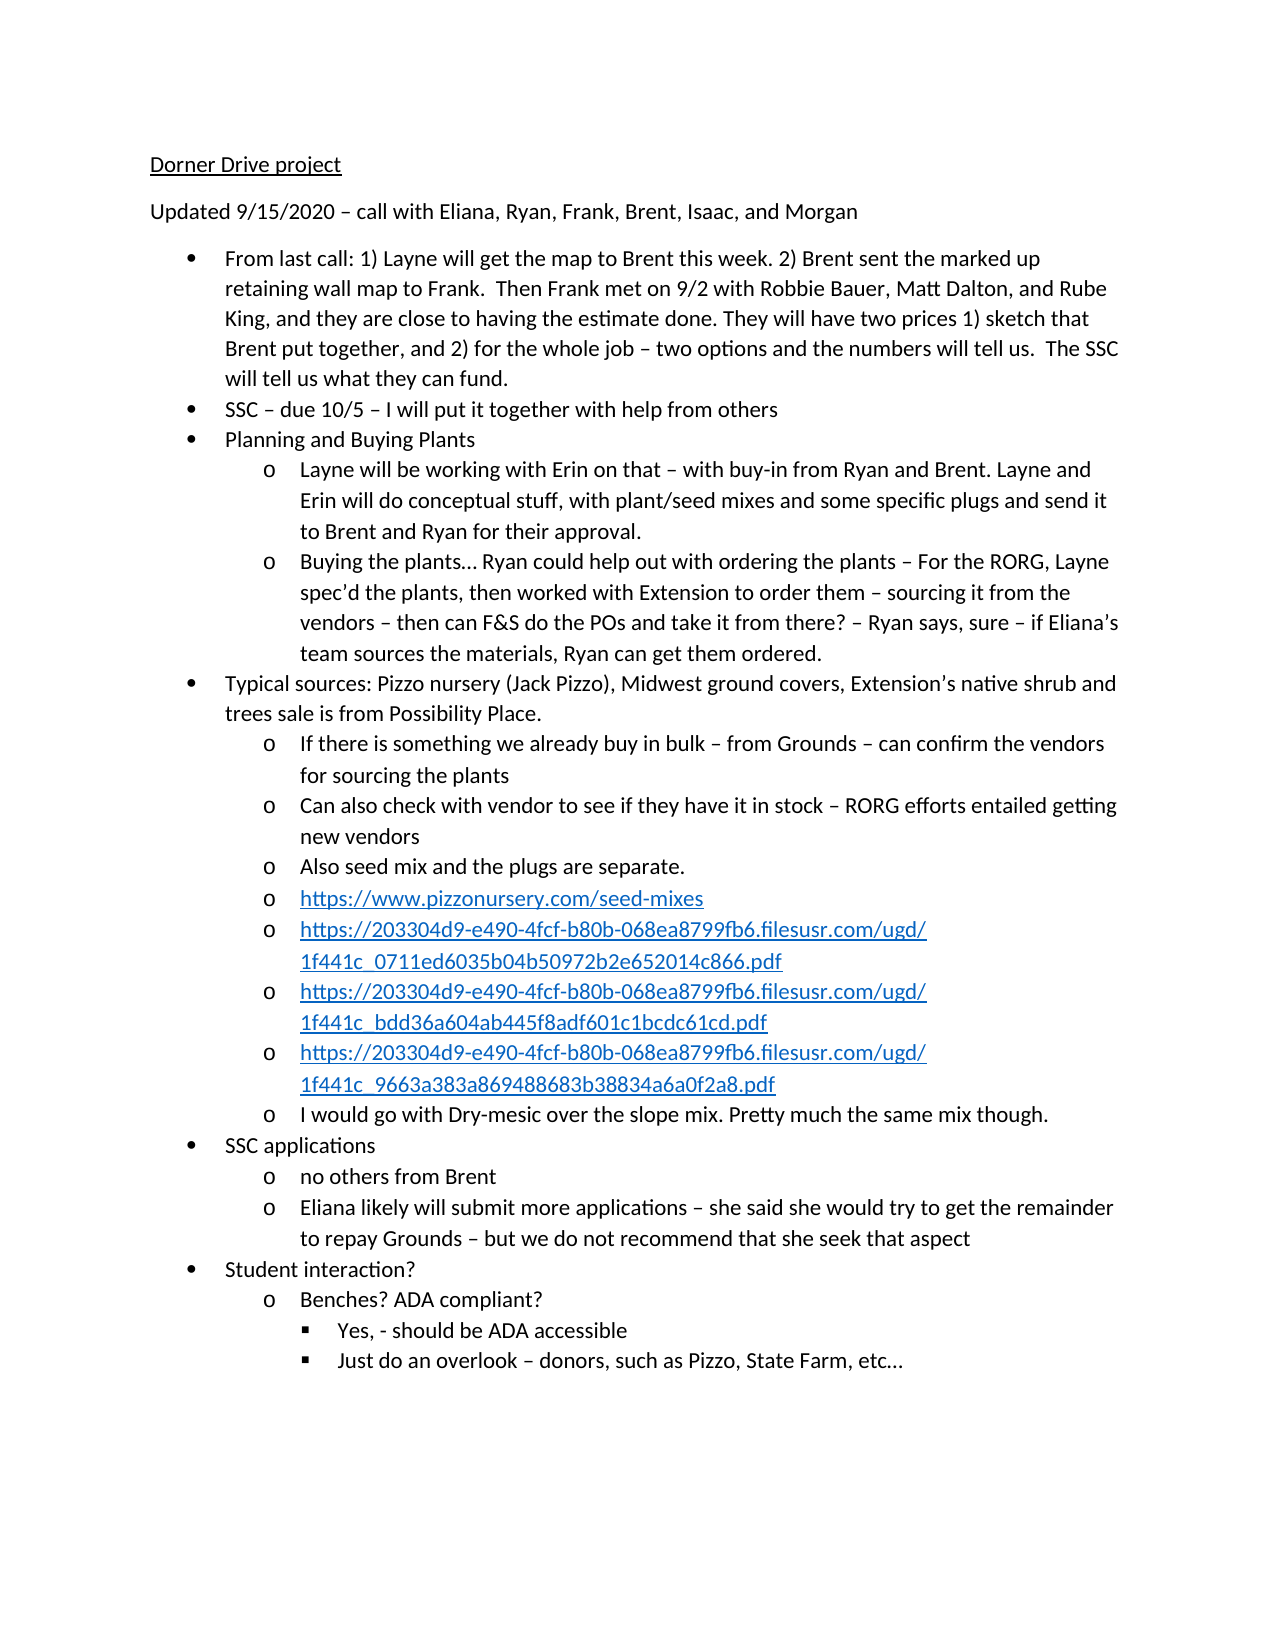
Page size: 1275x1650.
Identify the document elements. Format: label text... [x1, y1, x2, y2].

list https://203304d9-e490-4fcf-b80b-068ea8799fb6.filesusr.com/ugd/1f441c_bdd36a604ab445f8adf601c1bcdc61cd.pdf [262, 977, 1125, 1036]
text Updated 9/15/2020 – call with Eliana, Ryan, Frank, Brent, Isaac, and Morgan [150, 197, 1125, 225]
list Can also check with vendor to see if they have it in stock – RORG efforts entailed getting new vendors [262, 791, 1125, 850]
list If there is something we already buy in bulk – from Grounds – can confirm the vendors for sourcing the plants [262, 729, 1125, 789]
list SSC applications [187, 1132, 1125, 1159]
list no others from Brent [262, 1162, 1125, 1191]
list Typical sources: Pizzo nursery (Jack Pizzo), Midwest ground covers, Extension’s native shrub and trees sale is from Possibility Place. [187, 669, 1125, 727]
list https://203304d9-e490-4fcf-b80b-068ea8799fb6.filesusr.com/ugd/1f441c_9663a383a869488683b38834a6a0f2a8.pdf [262, 1038, 1125, 1098]
list I would go with Dry-mesic over the slope mix. Pretty much the same mix though. [262, 1100, 1125, 1129]
list https://203304d9-e490-4fcf-b80b-068ea8799fb6.filesusr.com/ugd/1f441c_0711ed6035b04b50972b2e652014c866.pdf [262, 915, 1125, 975]
subtitle Dorner Drive project [150, 150, 1125, 178]
list Yes, - should be ADA accessible [300, 1316, 1125, 1344]
list Also seed mix and the plugs are separate. [262, 852, 1125, 882]
list Layne will be working with Erin on that – with buy-in from Ryan and Brent. Layne and Erin will do conceptual stuff, with plant/seed mixes and some specific plugs and send it to Brent and Ryan for their approval. [262, 455, 1125, 545]
list Just do an overlook – donors, such as Pizzo, State Farm, etc… [300, 1347, 1125, 1375]
list Student interaction? [187, 1255, 1125, 1283]
list Benches? ADA compliant? [262, 1285, 1125, 1314]
list SSC – due 10/5 – I will put it together with help from others [187, 395, 1125, 423]
list From last call: 1) Layne will get the map to Brent this week. 2) Brent sent the marked up retaining wall map to Frank. Then Frank met on 9/2 with Robbie Bauer, Matt Dalton, and Rube King, and they are close to having the estimate done. They will have two prices 1) sketch that Brent put together, and 2) for the whole job – two options and the numbers will tell us. The SSC will tell us what they can fund. [187, 244, 1125, 393]
list Eliana likely will submit more applications – she said she would try to get the remainder to repay Grounds – but we do not recommend that she seek that aspect [262, 1193, 1125, 1253]
list https://www.pizzonursery.com/seed-mixes [262, 884, 1125, 913]
list Buying the plants… Ryan could help out with ordering the plants – For the RORG, Layne spec’d the plants, then worked with Extension to order them – sourcing it from the vendors – then can F&S do the POs and take it from there? – Ryan says, sure – if Eliana’s team sources the materials, Ryan can get them ordered. [262, 547, 1125, 667]
list Planning and Buying Plants [187, 425, 1125, 453]
